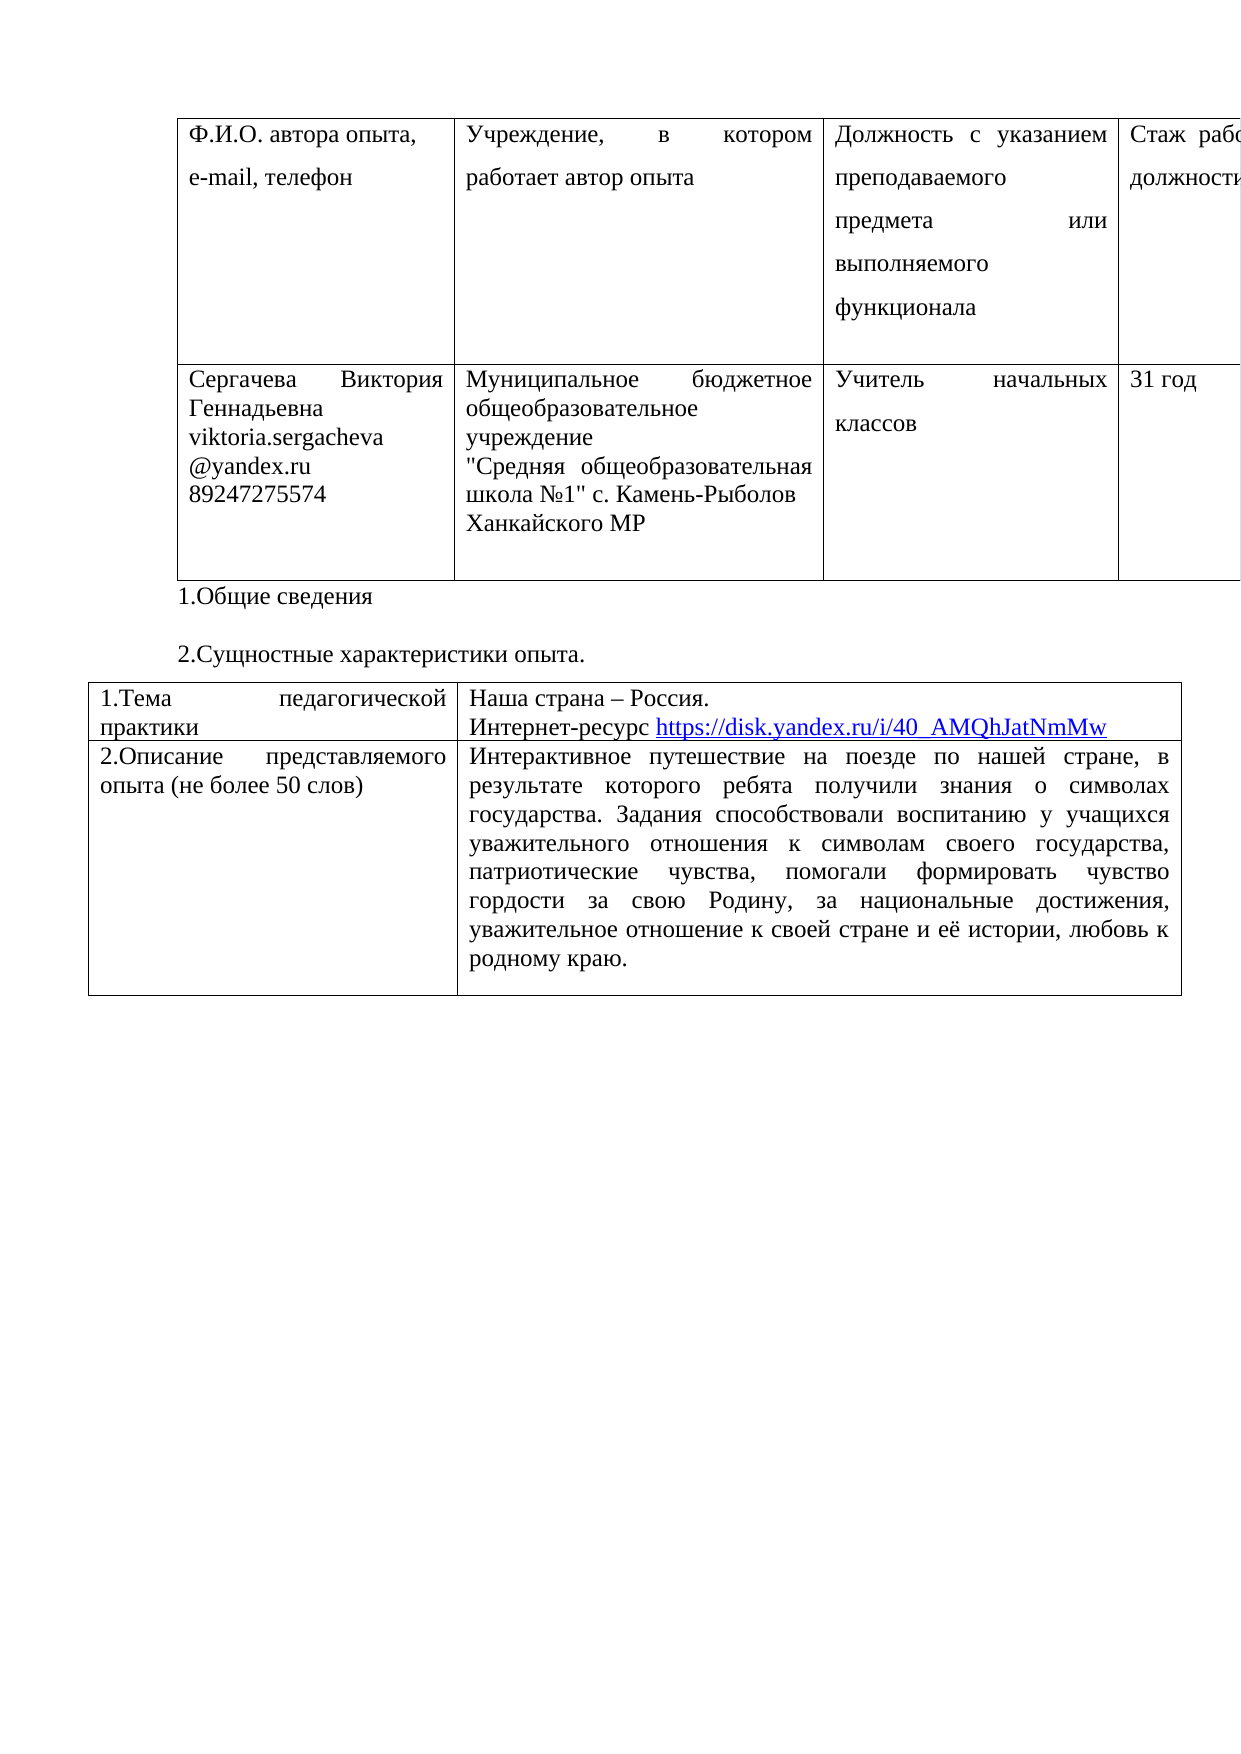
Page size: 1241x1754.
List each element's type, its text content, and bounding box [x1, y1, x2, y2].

table_cell Интерактивное путешествие на поезде по нашей стране, в результате которого ребята получили знания о символах государства. Задания способствовали воспитанию у учащихся уважительного отношения к символам своего государства, патриотические чувства, помогали формировать чувство гордости за свою Родину, за национальные достижения, уважительное отношение к своей стране и её истории, любовь к родному краю. [458, 741, 1181, 995]
table_header 1.Тема педагогической практики [89, 683, 457, 740]
text 1.Общие сведения [177, 581, 1152, 610]
table_cell Учитель начальных классов [824, 365, 1118, 580]
table_cell Муниципальное бюджетное общеобразовательное учреждение "Средняя общеобразовательная школа №1" с. Камень-Рыболов Ханкайского МР [455, 365, 823, 580]
table_cell Сергачева Виктория Геннадьевна viktoria.sergacheva@yandex.ru 89247275574 [178, 365, 454, 580]
table_header Должность с указанием преподаваемого предмета или выполняемого функционала [824, 119, 1118, 363]
table_cell 31 год [1119, 365, 1240, 580]
table_header Наша страна – Россия. Интернет-ресурс https://disk.yandex.ru/i/40_AMQhJatNmMw [458, 683, 1181, 740]
table_header Учреждение, в котором работает автор опыта [455, 119, 823, 363]
table_header Ф.И.О. автора опыта, e-mail, телефон [178, 119, 454, 363]
text 2.Сущностные характеристики опыта. [177, 639, 1152, 667]
table_cell 2.Описание представляемого опыта (не более 50 слов) [89, 741, 457, 995]
table_header Стаж работы в должности [1119, 119, 1240, 363]
